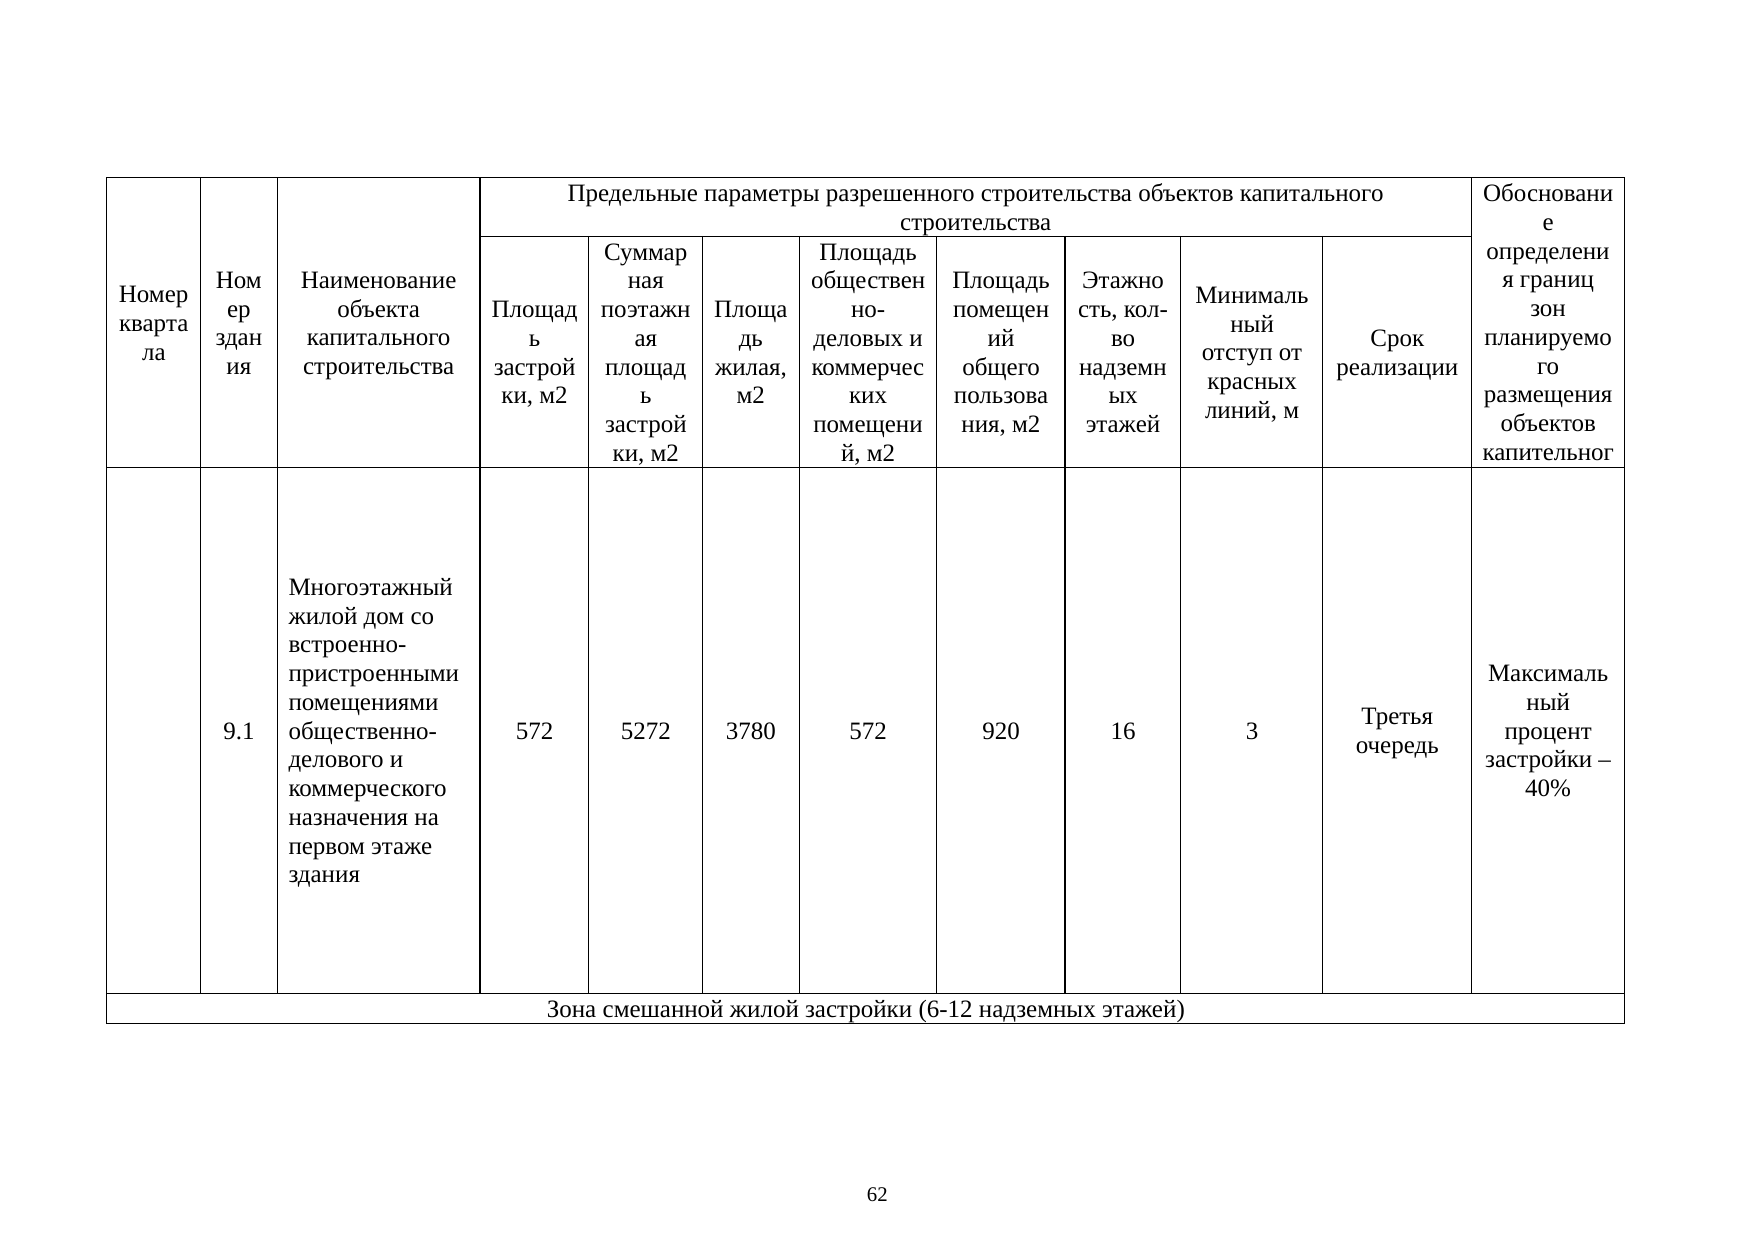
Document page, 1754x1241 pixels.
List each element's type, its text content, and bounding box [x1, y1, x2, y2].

table_header Номер здания [201, 178, 277, 467]
table_header Обоснование определения границ зон планируемого размещения объектов капительного строительства [1472, 178, 1624, 467]
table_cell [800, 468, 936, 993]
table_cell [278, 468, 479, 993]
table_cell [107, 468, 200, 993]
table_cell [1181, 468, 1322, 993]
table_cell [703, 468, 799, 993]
table_cell Срок реализации [1323, 237, 1471, 467]
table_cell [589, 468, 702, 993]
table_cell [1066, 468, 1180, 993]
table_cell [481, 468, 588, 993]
table_cell Площадь общественно-деловых и коммерческих помещений, м2 [800, 237, 936, 467]
table_cell Площадь помещений общего пользования, м2 [937, 237, 1064, 467]
table_header Предельные параметры разрешенного строительства объектов капитального строительства [481, 178, 1471, 236]
table_header Наименование объекта капитального строительства [278, 178, 479, 467]
table_cell Суммарная поэтажная площадь застройки, м2 [589, 237, 702, 467]
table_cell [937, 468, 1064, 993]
table_cell Минимальный отступ от красных линий, м [1181, 237, 1322, 467]
table_header Номер квартала [107, 178, 200, 467]
table_cell Площадь застройки, м2 [481, 237, 588, 467]
table_cell Этажность, кол-во надземных этажей [1066, 237, 1180, 467]
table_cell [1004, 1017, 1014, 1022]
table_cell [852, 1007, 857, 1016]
table_cell Площадь жилая, м2 [703, 237, 799, 467]
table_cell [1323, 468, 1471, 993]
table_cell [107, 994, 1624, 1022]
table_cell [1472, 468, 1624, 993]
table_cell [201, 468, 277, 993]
